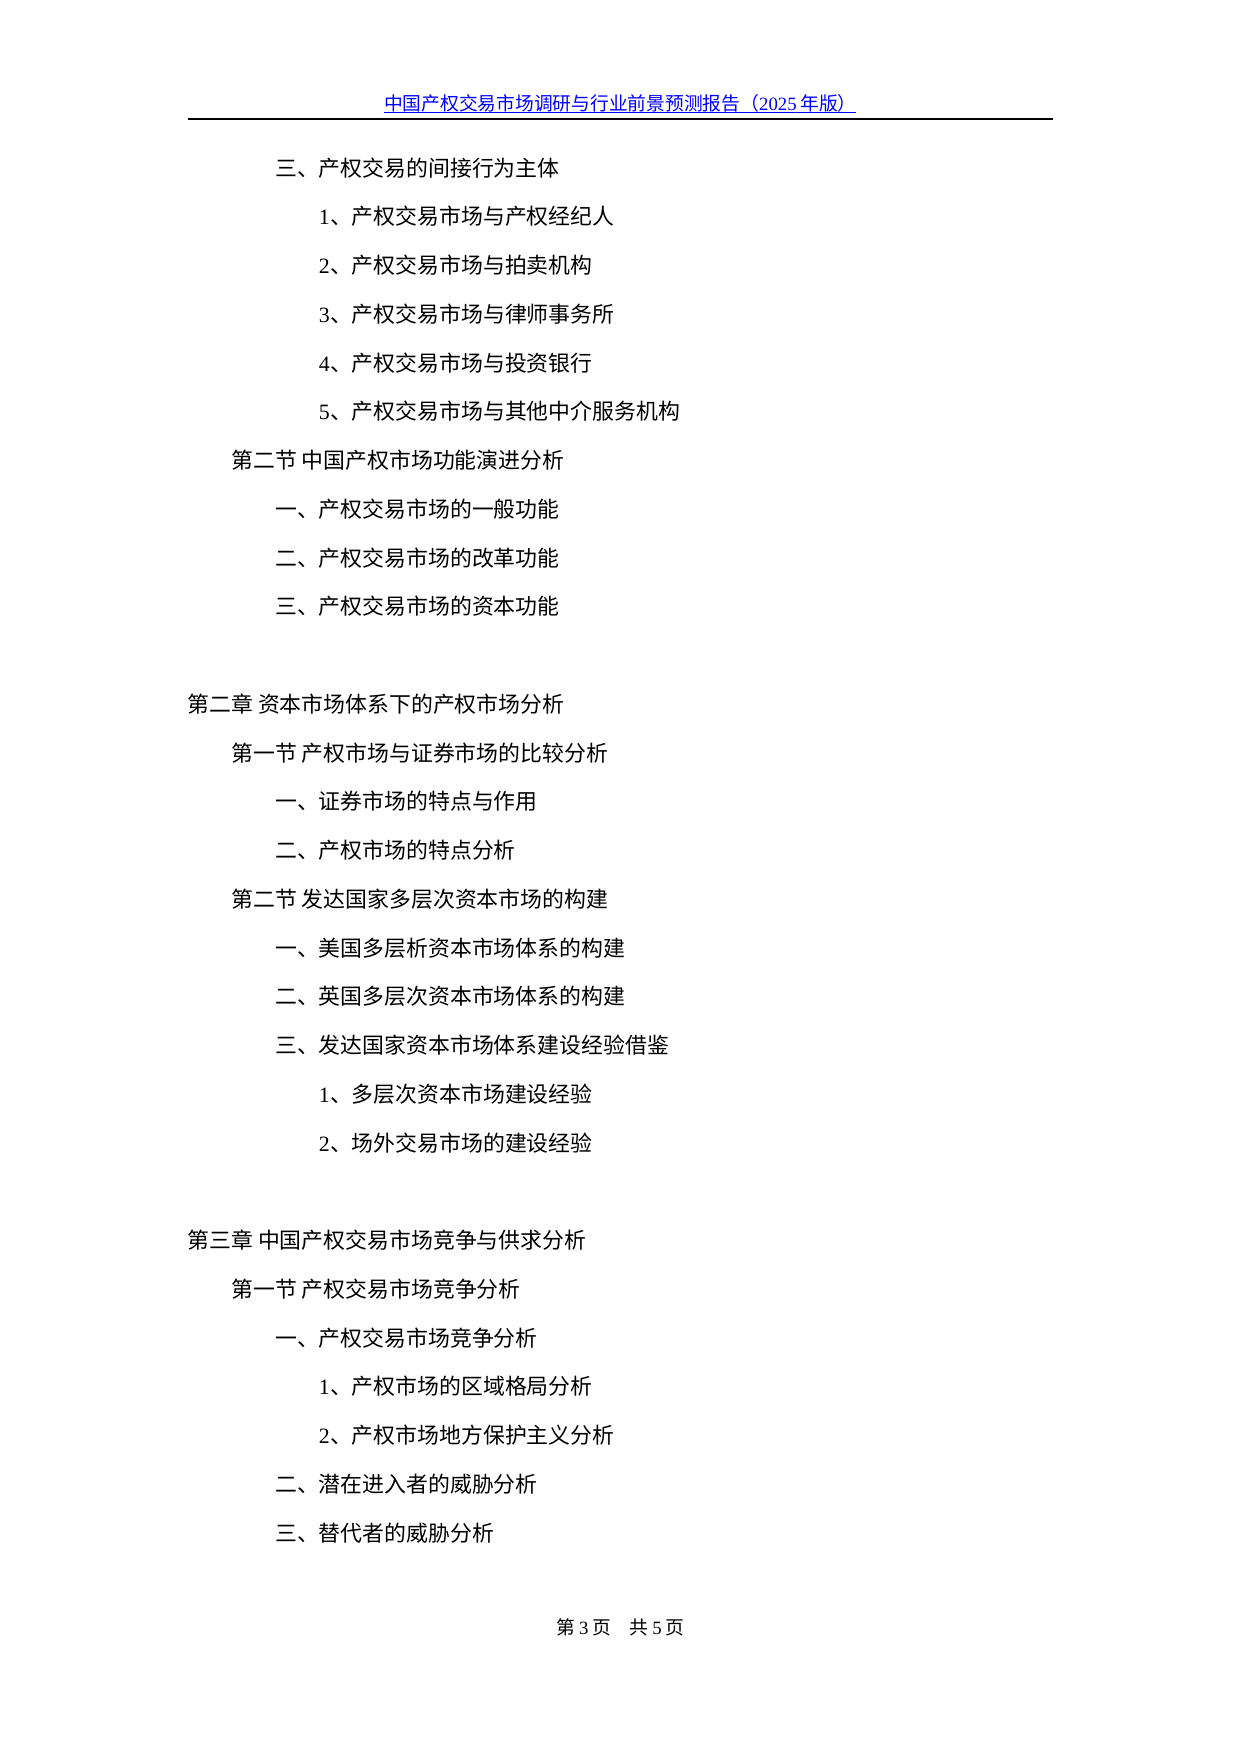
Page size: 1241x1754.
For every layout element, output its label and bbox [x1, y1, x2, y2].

text [187, 150, 1053, 1548]
